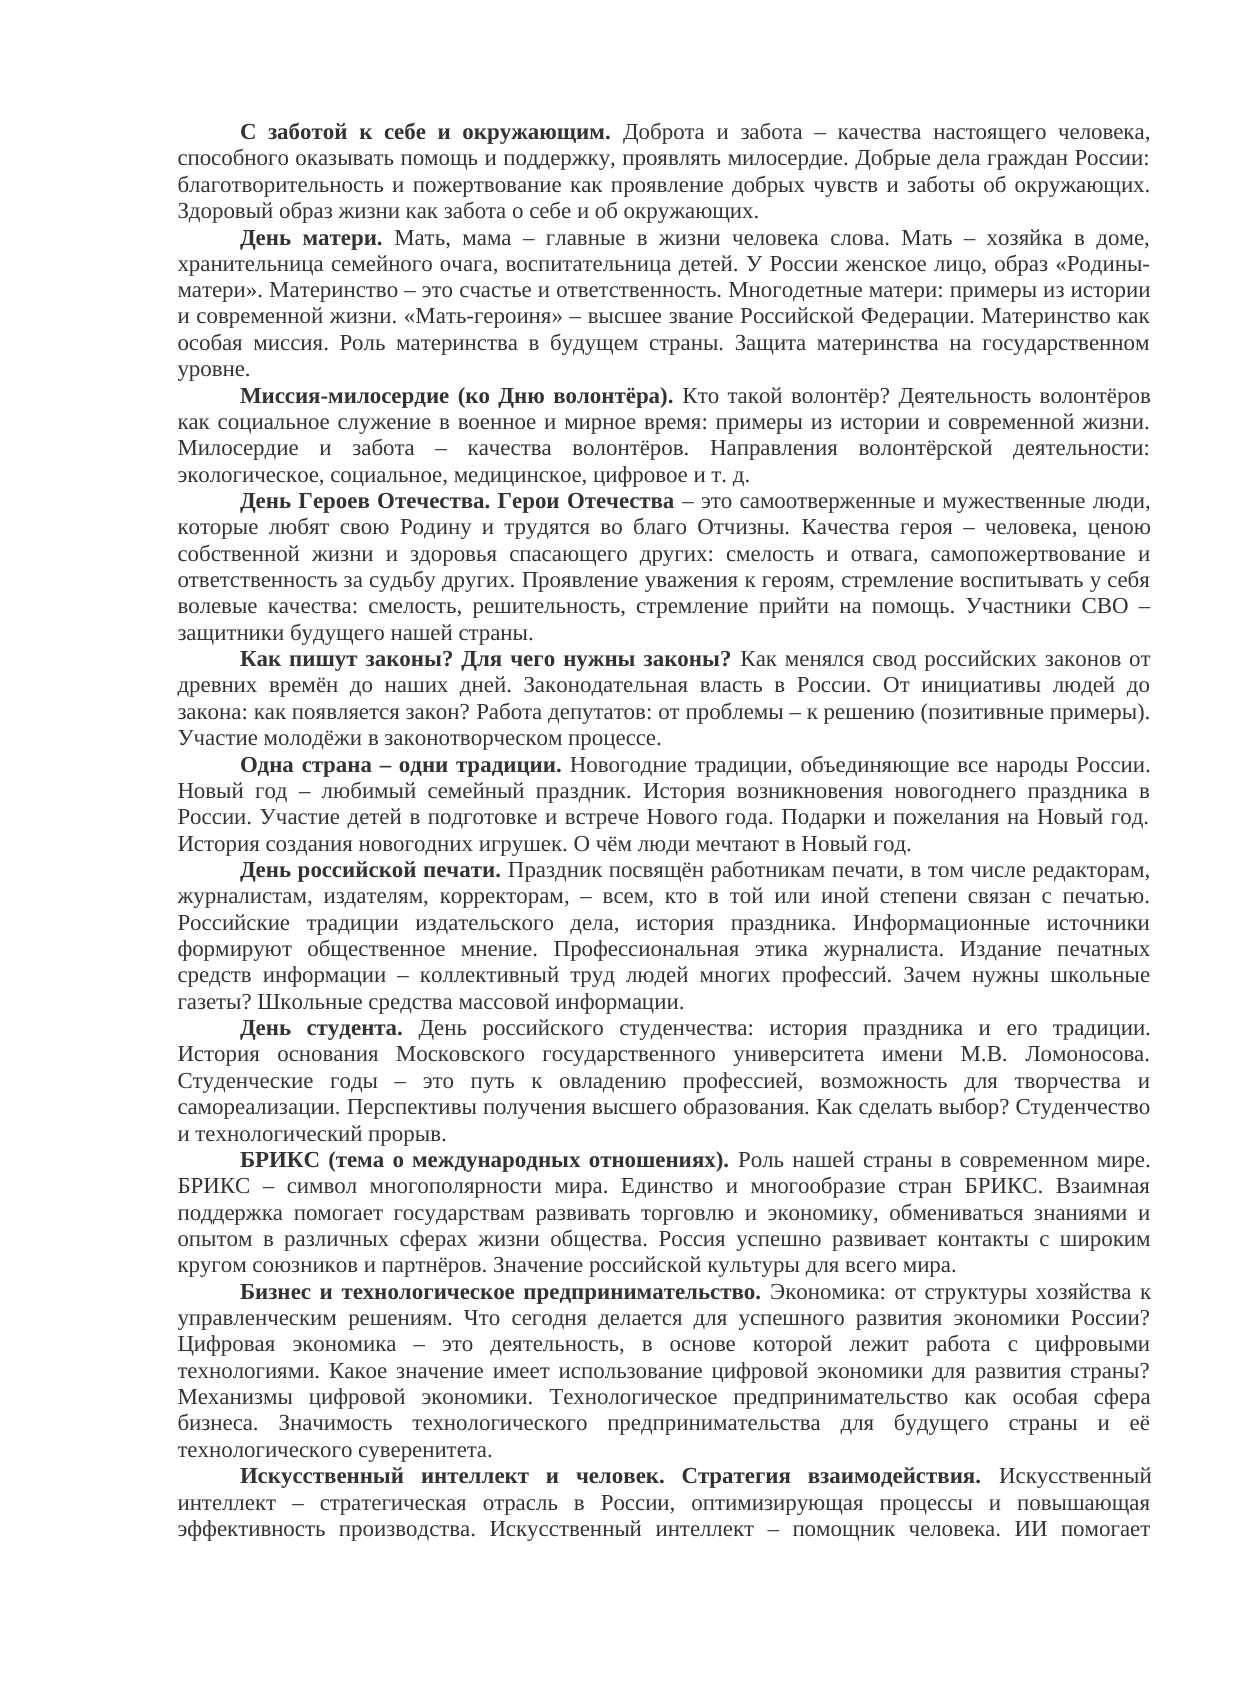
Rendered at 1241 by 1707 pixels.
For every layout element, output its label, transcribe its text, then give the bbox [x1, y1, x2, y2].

text Бизнес и технологическое предпринимательство. Экономика: от структуры хозяйства к управленческим решениям. Что сегодня делается для успешного развития экономики России? Цифровая экономика – это деятельность, в основе которой лежит работа с цифровыми технологиями. Какое значение имеет использование цифровой экономики для развития страны? Механизмы цифровой экономики. Технологическое предпринимательство как особая сфера бизнеса. Значимость технологического предпринимательства для будущего страны и её технологического суверенитета. [177, 1278, 1152, 1462]
text Одна страна – одни традиции. Новогодние традиции, объединяющие все народы России. Новый год – любимый семейный праздник. История возникновения новогоднего праздника в России. Участие детей в подготовке и встрече Нового года. Подарки и пожелания на Новый год. История создания новогодних игрушек. О чём люди мечтают в Новый год. [177, 751, 1152, 856]
text День Героев Отечества. Герои Отечества – это самоотверженные и мужественные люди, которые любят свою Родину и трудятся во благо Отчизны. Качества героя – человека, ценою собственной жизни и здоровья спасающего других: смелость и отвага, самопожертвование и ответственность за судьбу других. Проявление уважения к героям, стремление воспитывать у себя волевые качества: смелость, решительность, стремление прийти на помощь. Участники СВО – защитники будущего нашей страны. [177, 487, 1152, 645]
text С заботой к себе и окружающим. Доброта и забота – качества настоящего человека, способного оказывать помощь и поддержку, проявлять милосердие. Добрые дела граждан России: благотворительность и пожертвование как проявление добрых чувств и заботы об окружающих. Здоровый образ жизни как забота о себе и об окружающих. [177, 118, 1152, 223]
text День матери. Мать, мама – главные в жизни человека слова. Мать – хозяйка в доме, хранительница семейного очага, воспитательница детей. У России женское лицо, образ «Родины-матери». Материнство – это счастье и ответственность. Многодетные матери: примеры из истории и современной жизни. «Мать-героиня» – высшее звание Российской Федерации. Материнство как особая миссия. Роль материнства в будущем страны. Защита материнства на государственном уровне. [177, 223, 1152, 382]
text Миссия-милосердие (ко Дню волонтёра). Кто такой волонтёр? Деятельность волонтёров как социальное служение в военное и мирное время: примеры из истории и современной жизни. Милосердие и забота – качества волонтёров. Направления волонтёрской деятельности: экологическое, социальное, медицинское, цифровое и т. д. [177, 382, 1152, 487]
text Как пишут законы? Для чего нужны законы? Как менялся свод российских законов от древних времён до наших дней. Законодательная власть в России. От инициативы людей до закона: как появляется закон? Работа депутатов: от проблемы – к решению (позитивные примеры). Участие молодёжи в законотворческом процессе. [177, 645, 1152, 751]
text День российской печати. Праздник посвящён работникам печати, в том числе редакторам, журналистам, издателям, корректорам, – всем, кто в той или иной степени связан с печатью. Российские традиции издательского дела, история праздника. Информационные источники формируют общественное мнение. Профессиональная этика журналиста. Издание печатных средств информации – коллективный труд людей многих профессий. Зачем нужны школьные газеты? Школьные средства массовой информации. [177, 856, 1152, 1014]
text БРИКС (тема о международных отношениях). Роль нашей страны в современном мире. БРИКС – символ многополярности мира. Единство и многообразие стран БРИКС. Взаимная поддержка помогает государствам развивать торговлю и экономику, обмениваться знаниями и опытом в различных сферах жизни общества. Россия успешно развивает контакты с широким кругом союзников и партнёров. Значение российской культуры для всего мира. [177, 1146, 1152, 1278]
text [177, 1462, 1152, 1541]
text День студента. День российского студенчества: история праздника и его традиции. История основания Московского государственного университета имени М.В. Ломоносова. Студенческие годы – это путь к овладению профессией, возможность для творчества и самореализации. Перспективы получения высшего образования. Как сделать выбор? Студенчество и технологический прорыв. [177, 1014, 1152, 1146]
